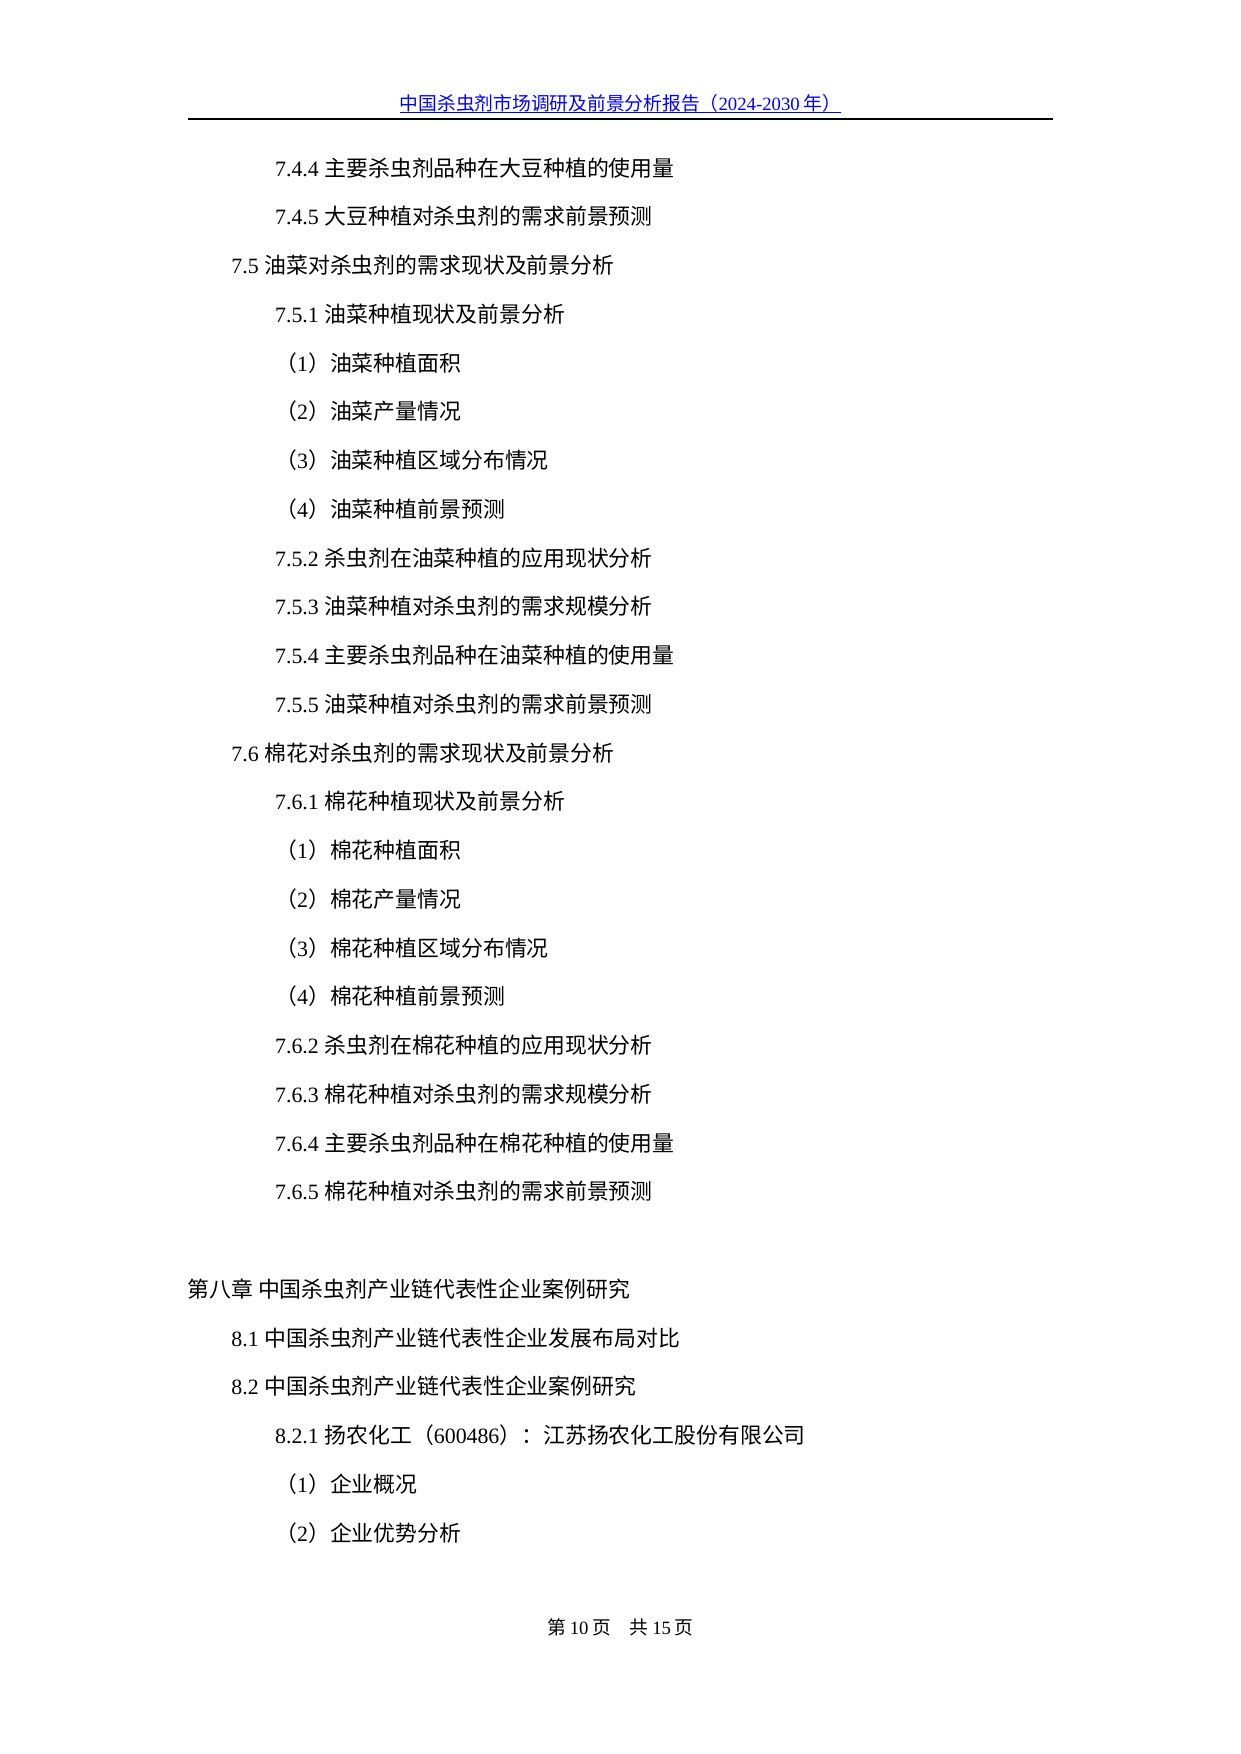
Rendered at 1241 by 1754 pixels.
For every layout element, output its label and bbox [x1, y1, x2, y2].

text [187, 150, 1053, 1548]
